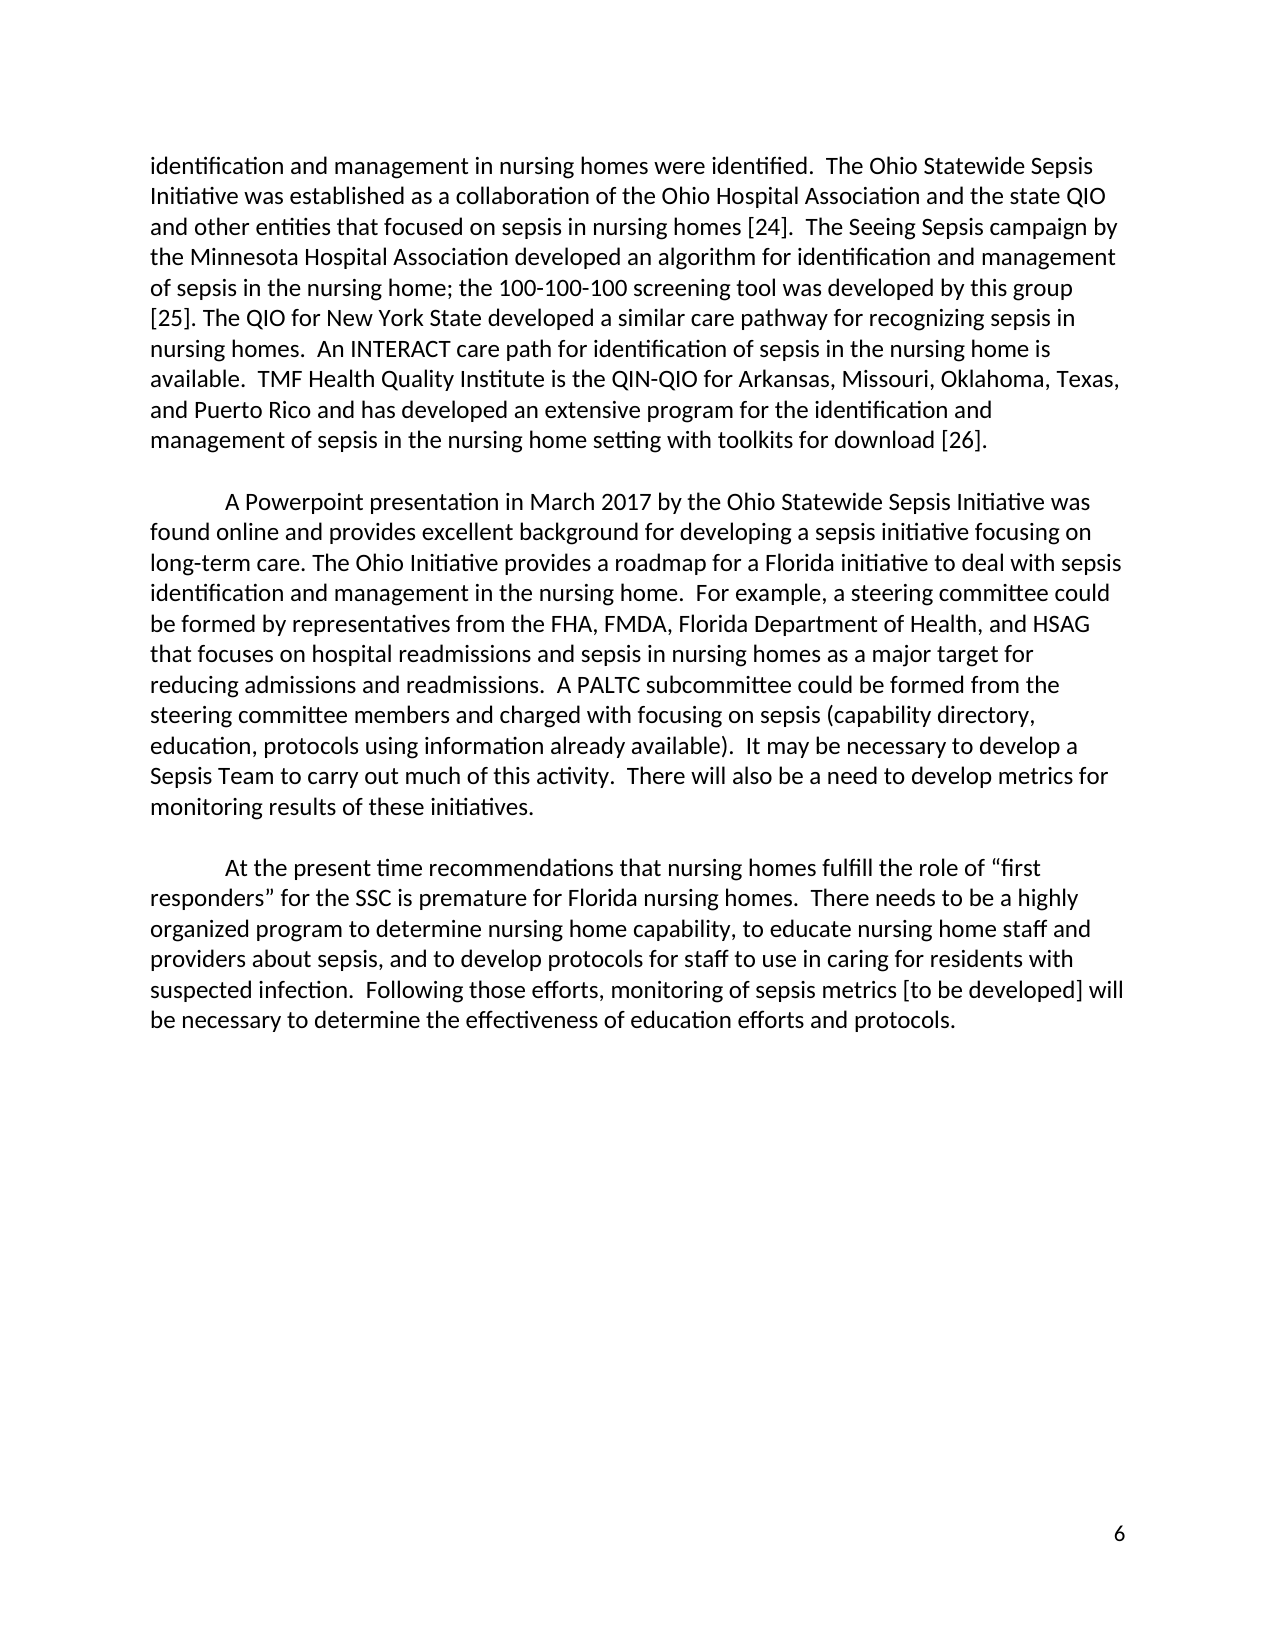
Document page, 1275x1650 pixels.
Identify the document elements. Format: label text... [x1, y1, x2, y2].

text At the present time recommendations that nursing homes fulfill the role of “first responders” for the SSC is premature for Florida nursing homes. There needs to be a highly organized program to determine nursing home capability, to educate nursing home staff and providers about sepsis, and to develop protocols for staff to use in caring for residents with suspected infection. Following those efforts, monitoring of sepsis metrics [to be developed] will be necessary to determine the effectiveness of education efforts and protocols. [150, 852, 1125, 1035]
text A Powerpoint presentation in March 2017 by the Ohio Statewide Sepsis Initiative was found online and provides excellent background for developing a sepsis initiative focusing on long-term care. The Ohio Initiative provides a roadmap for a Florida initiative to deal with sepsis identification and management in the nursing home. For example, a steering committee could be formed by representatives from the FHA, FMDA, Florida Department of Health, and HSAG that focuses on hospital readmissions and sepsis in nursing homes as a major target for reducing admissions and readmissions. A PALTC subcommittee could be formed from the steering committee members and charged with focusing on sepsis (capability directory, education, protocols using information already available). It may be necessary to develop a Sepsis Team to carry out much of this activity. There will also be a need to develop metrics for monitoring results of these initiatives. [150, 486, 1125, 821]
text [150, 150, 1125, 455]
